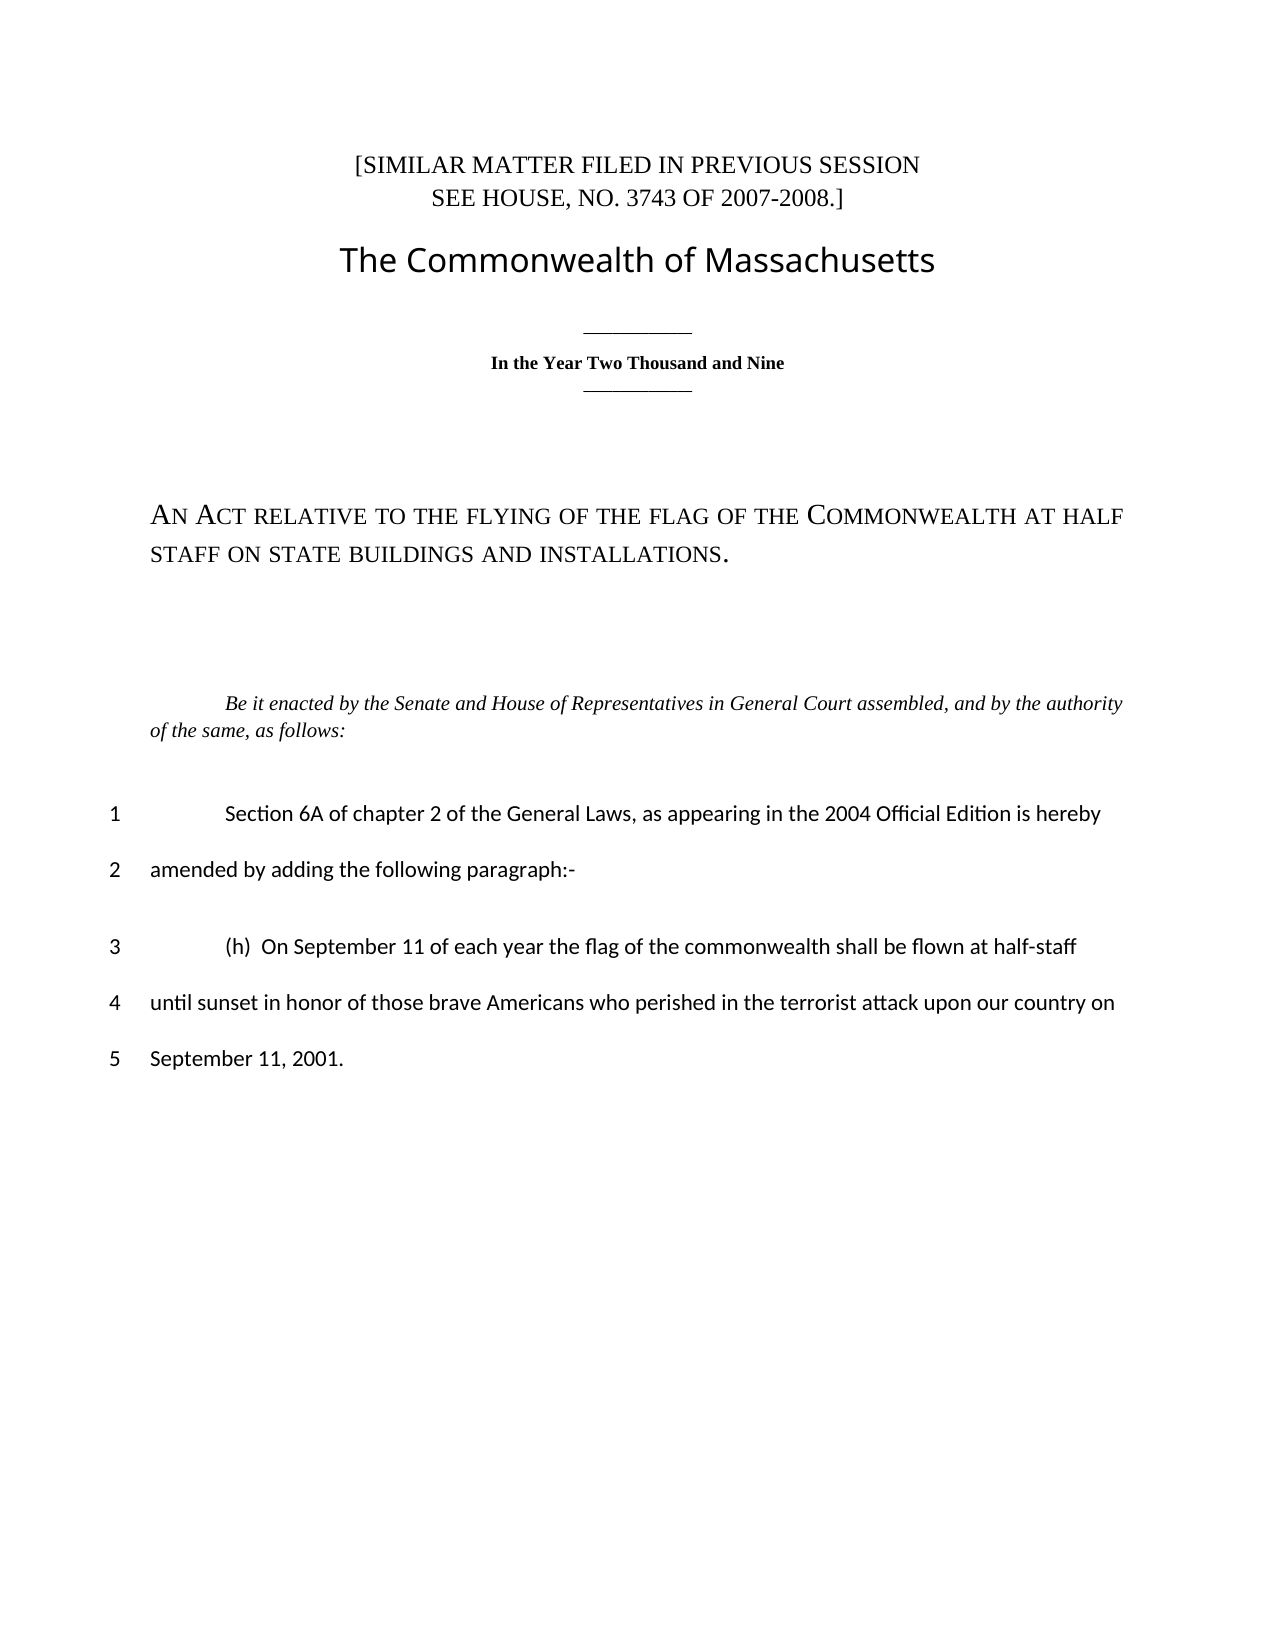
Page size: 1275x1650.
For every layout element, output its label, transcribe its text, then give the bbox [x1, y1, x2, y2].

text Section 6A of chapter 2 of the General Laws, as appearing in the 2004 Official Edition is hereby amended by adding the following paragraph:- [150, 799, 1125, 883]
text The Commonwealth of Massachusetts [150, 237, 1125, 314]
text [SIMILAR MATTER FILED IN PREVIOUS SESSION SEE HOUSE, NO. 3743 OF 2007-2008.] [150, 150, 1125, 212]
text _______________ [150, 319, 1125, 348]
text An Act relative to the flying of the flag of the Commonwealth at half staff on state buildings and installations. [150, 497, 1125, 666]
text In the Year Two Thousand and Nine [150, 352, 1125, 374]
text _______________ [150, 377, 1125, 406]
text Be it enacted by the Senate and House of Representatives in General Court assembled, and by the authority of the same, as follows: [150, 691, 1125, 774]
text (h) On September 11 of each year the flag of the commonwealth shall be flown at half-staff until sunset in honor of those brave Americans who perished in the terrorist attack upon our country on . [150, 932, 1125, 1072]
